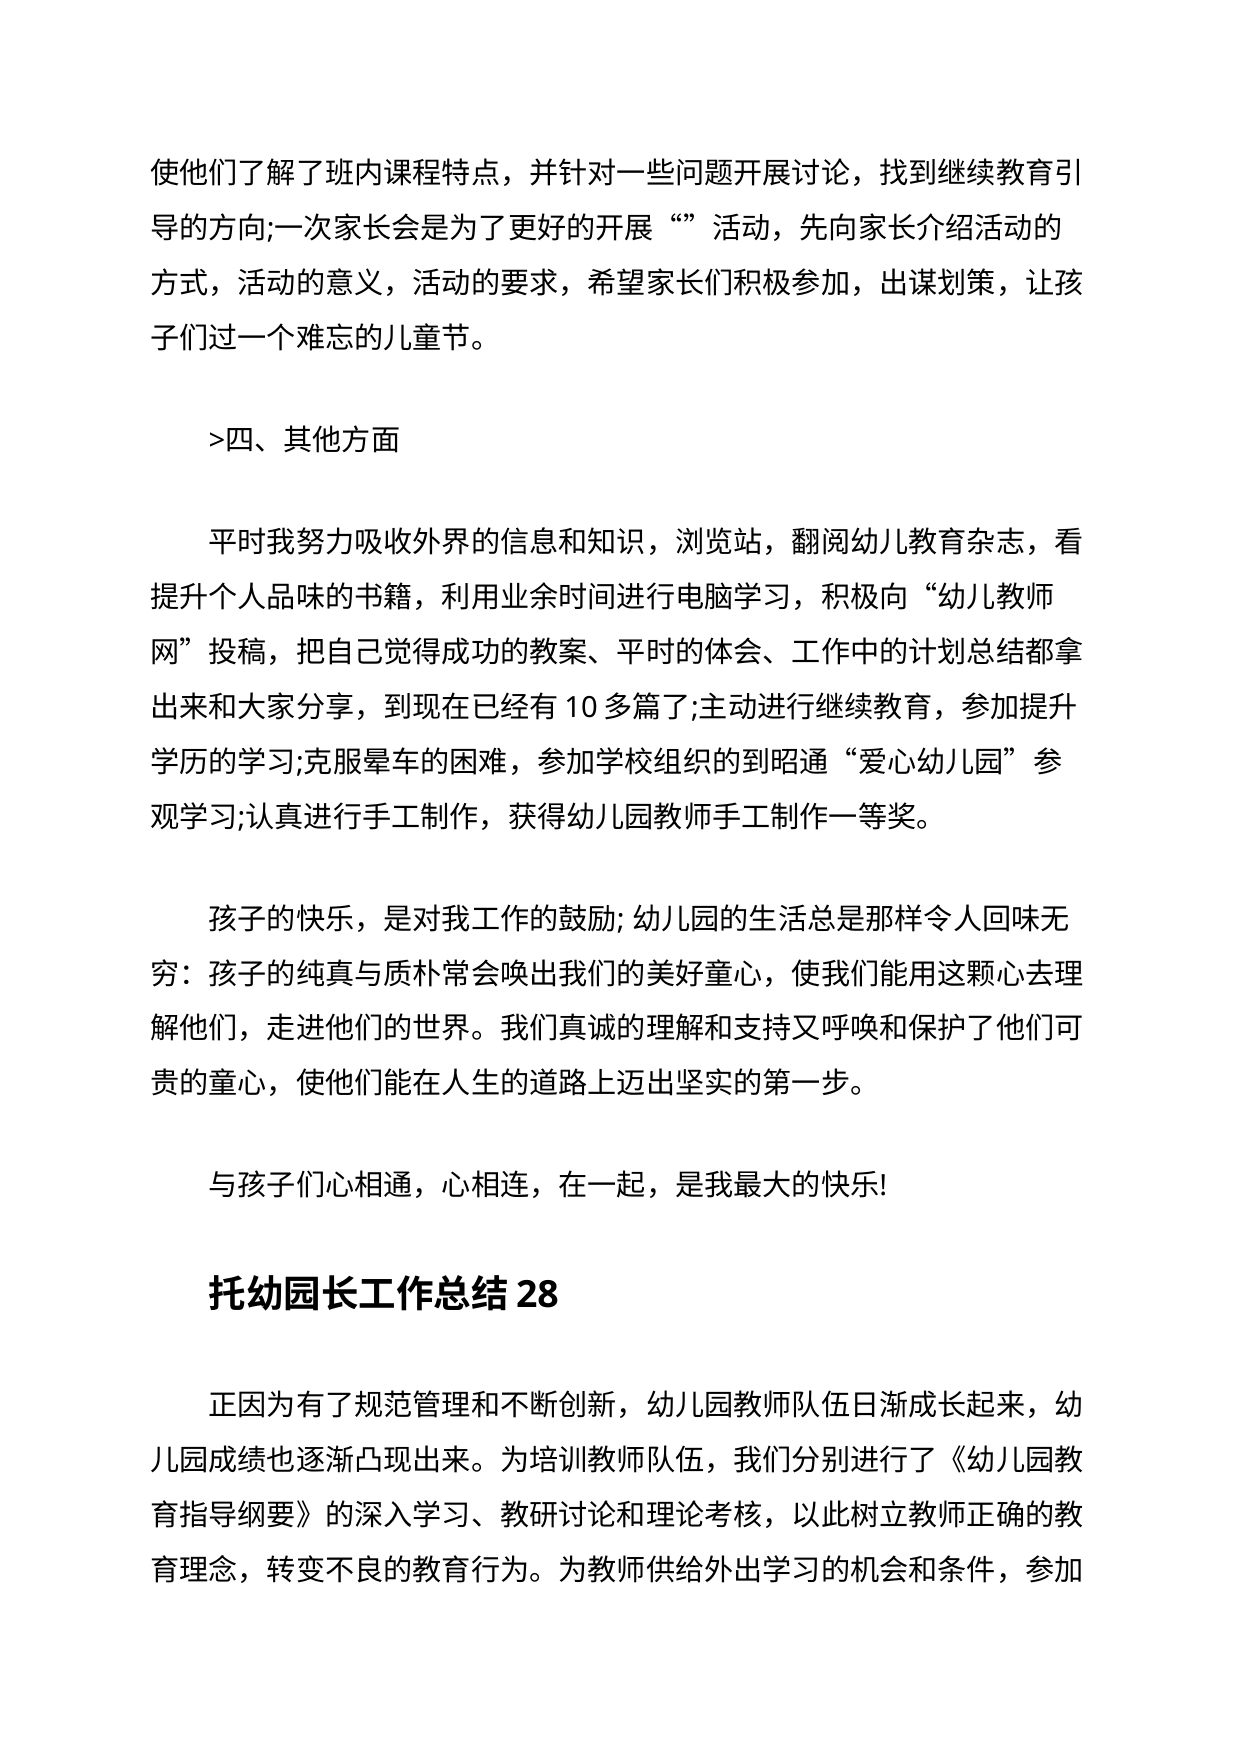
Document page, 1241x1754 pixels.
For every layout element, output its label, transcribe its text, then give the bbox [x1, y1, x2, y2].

text 与孩子们心相通，心相连，在一起，是我最大的快乐! [150, 1162, 1090, 1204]
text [150, 150, 1090, 357]
text 孩子的快乐，是对我工作的鼓励; 幼儿园的生活总是那样令人回味无穷：孩子的纯真与质朴常会唤出我们的美好童心，使我们能用这颗心去理解他们，走进他们的世界。我们真诚的理解和支持又呼唤和保护了他们可贵的童心，使他们能在人生的道路上迈出坚实的第一步。 [150, 895, 1090, 1102]
text 托幼园长工作总结28 [150, 1264, 1090, 1318]
text >四、其他方面 [150, 417, 1090, 459]
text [150, 1381, 1090, 1588]
text 平时我努力吸收外界的信息和知识，浏览站，翻阅幼儿教育杂志，看提升个人品味的书籍，利用业余时间进行电脑学习，积极向“幼儿教师网”投稿，把自己觉得成功的教案、平时的体会、工作中的计划总结都拿出来和大家分享，到现在已经有10多篇了;主动进行继续教育，参加提升学历的学习;克服晕车的困难，参加学校组织的到昭通“爱心幼儿园”参观学习;认真进行手工制作，获得幼儿园教师手工制作一等奖。 [150, 518, 1090, 836]
